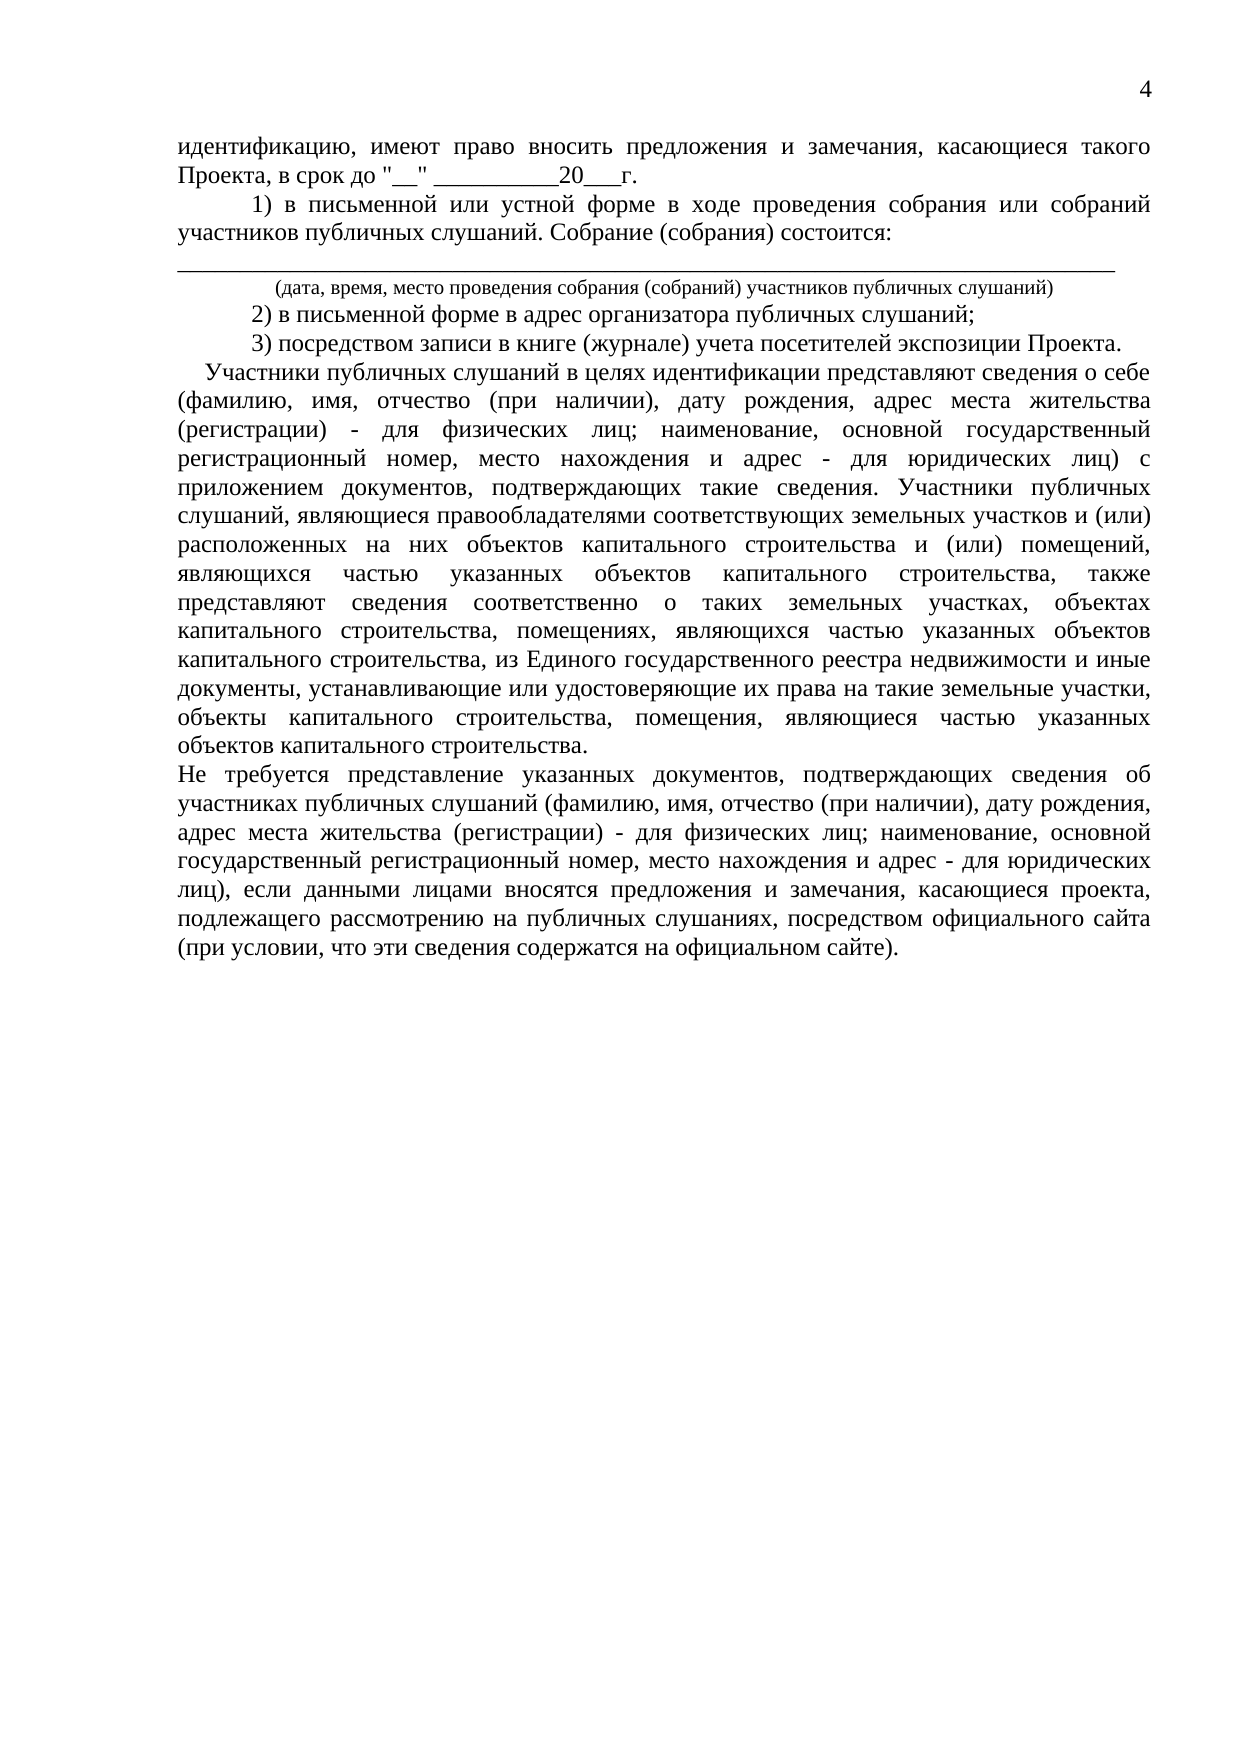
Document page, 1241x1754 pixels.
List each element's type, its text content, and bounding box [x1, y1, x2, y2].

text 3) посредством записи в книге (журнале) учета посетителей экспозиции Проекта. [177, 328, 1152, 357]
text Не требуется представление указанных документов, подтверждающих сведения об участниках публичных слушаний (фамилию, имя, отчество (при наличии), дату рождения, адрес места жительства (регистрации) - для физических лиц; наименование, основной государственный регистрационный номер, место нахождения и адрес - для юридических лиц), если данными лицами вносятся предложения и замечания, касающиеся проекта, подлежащего рассмотрению на публичных слушаниях, посредством официального сайта (при условии, что эти сведения содержатся на официальном сайте). [177, 759, 1152, 960]
text Участники публичных слушаний в целях идентификации представляют сведения о себе (фамилию, имя, отчество (при наличии), дату рождения, адрес места жительства (регистрации) - для физических лиц; наименование, основной государственный регистрационный номер, место нахождения и адрес - для юридических лиц) с приложением документов, подтверждающих такие сведения. Участники публичных слушаний, являющиеся правообладателями соответствующих земельных участков и (или) расположенных на них объектов капитального строительства и (или) помещений, являющихся частью указанных объектов капитального строительства, также представляют сведения соответственно о таких земельных участках, объектах капитального строительства, помещениях, являющихся частью указанных объектов капитального строительства, из Единого государственного реестра недвижимости и иные документы, устанавливающие или удостоверяющие их права на такие земельные участки, объекты капитального строительства, помещения, являющиеся частью указанных объектов капитального строительства. [177, 357, 1152, 759]
text (дата, время, место проведения собрания (собраний) участников публичных слушаний) [177, 275, 1152, 299]
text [177, 131, 1152, 189]
text 2) в письменной форме в адрес организатора публичных слушаний; [177, 299, 1152, 328]
text ___________________________________________________________________________ [177, 246, 1152, 275]
text 1) в письменной или устной форме в ходе проведения собрания или собраний участников публичных слушаний. Собрание (собрания) состоится: [177, 189, 1152, 246]
